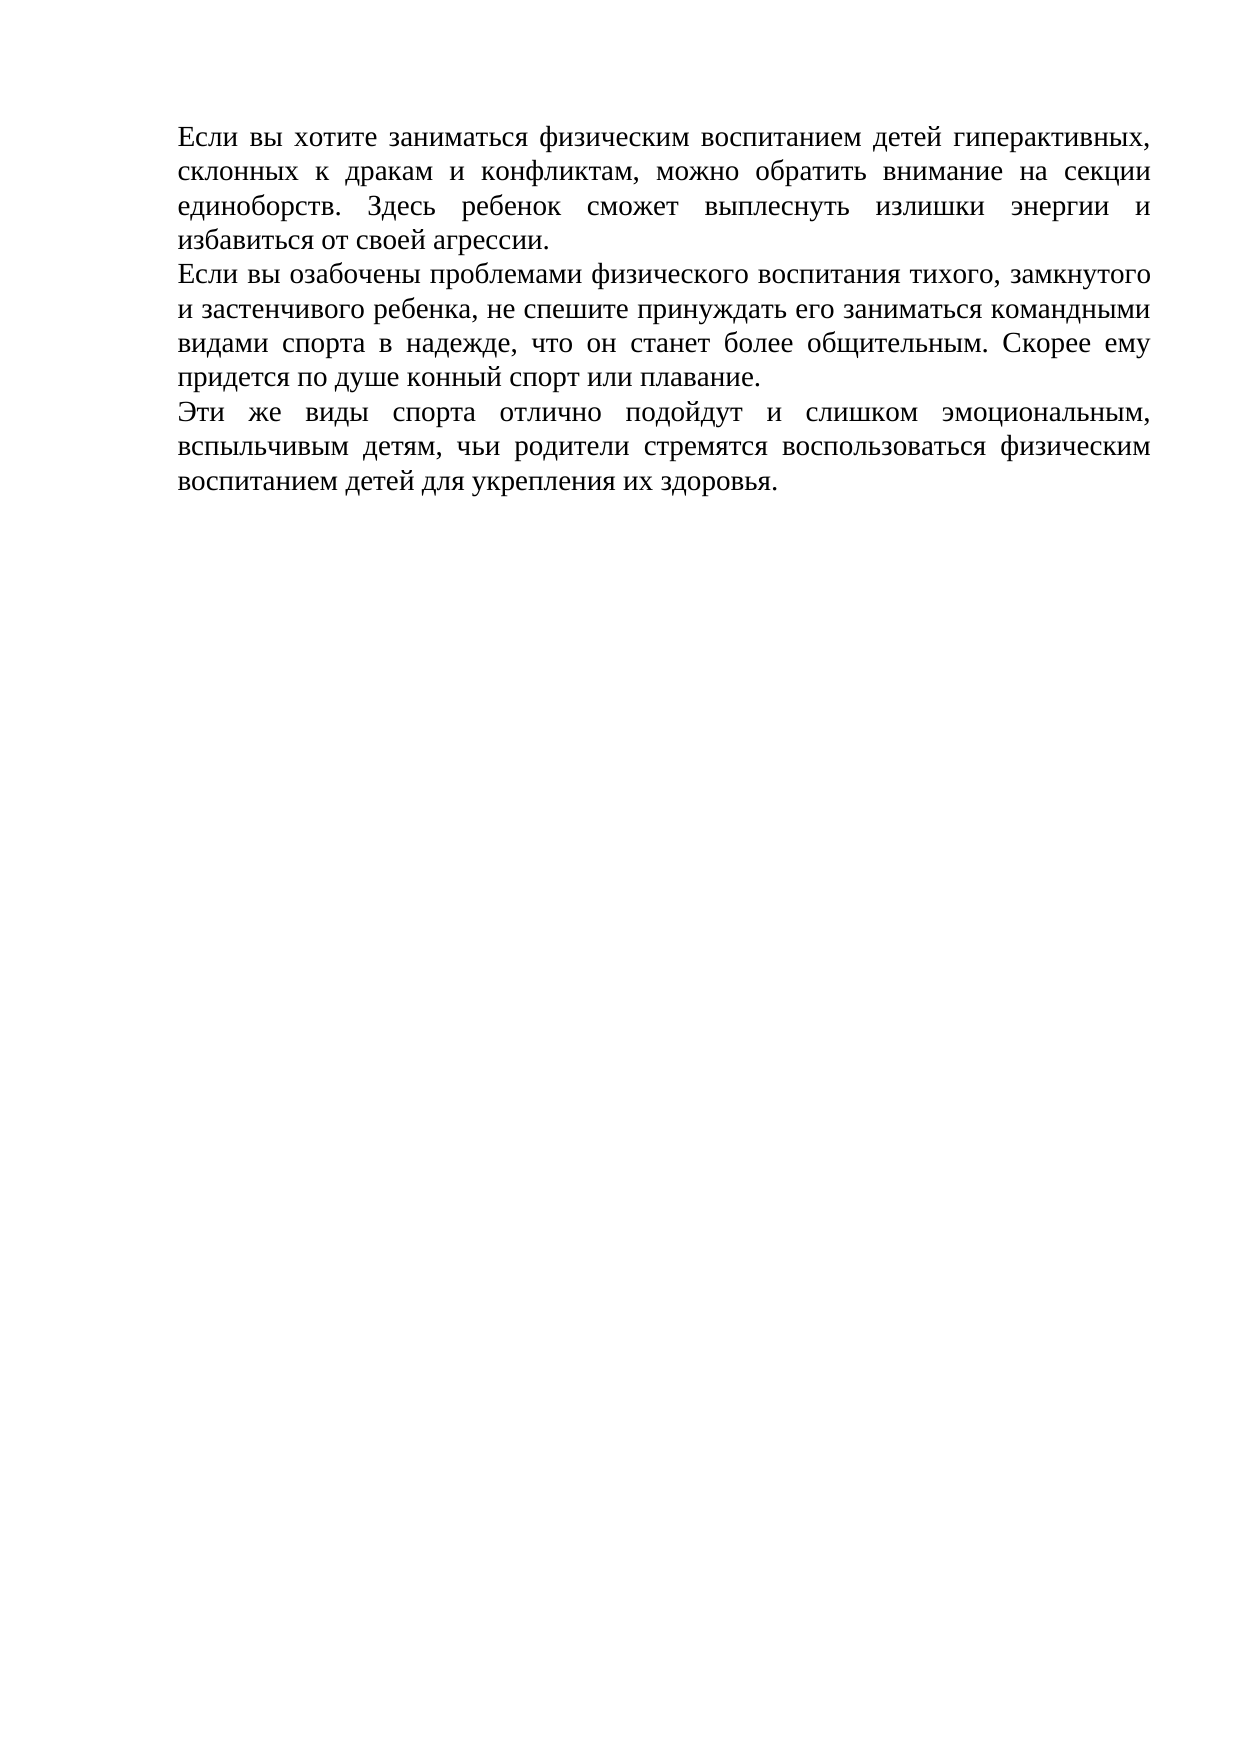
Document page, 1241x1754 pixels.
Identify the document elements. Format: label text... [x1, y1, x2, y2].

text Если вы озабочены проблемами физического воспитания тихого, замкнутого и застенчивого ребенка, не спешите принуждать его заниматься командными видами спорта в надежде, что он станет более общительным. Скорее ему придется по душе конный спорт или плавание. [177, 256, 1152, 393]
text Если вы хотите заниматься физическим воспитанием детей гиперактивных, склонных к дракам и конфликтам, можно обратить внимание на секции единоборств. Здесь ребенок сможет выплеснуть излишки энергии и избавиться от своей агрессии. [177, 118, 1152, 256]
text Эти же виды спорта отлично подойдут и слишком эмоциональным, вспыльчивым детям, чьи родители стремятся воспользоваться физическим воспитанием детей для укрепления их здоровья. [177, 393, 1152, 496]
